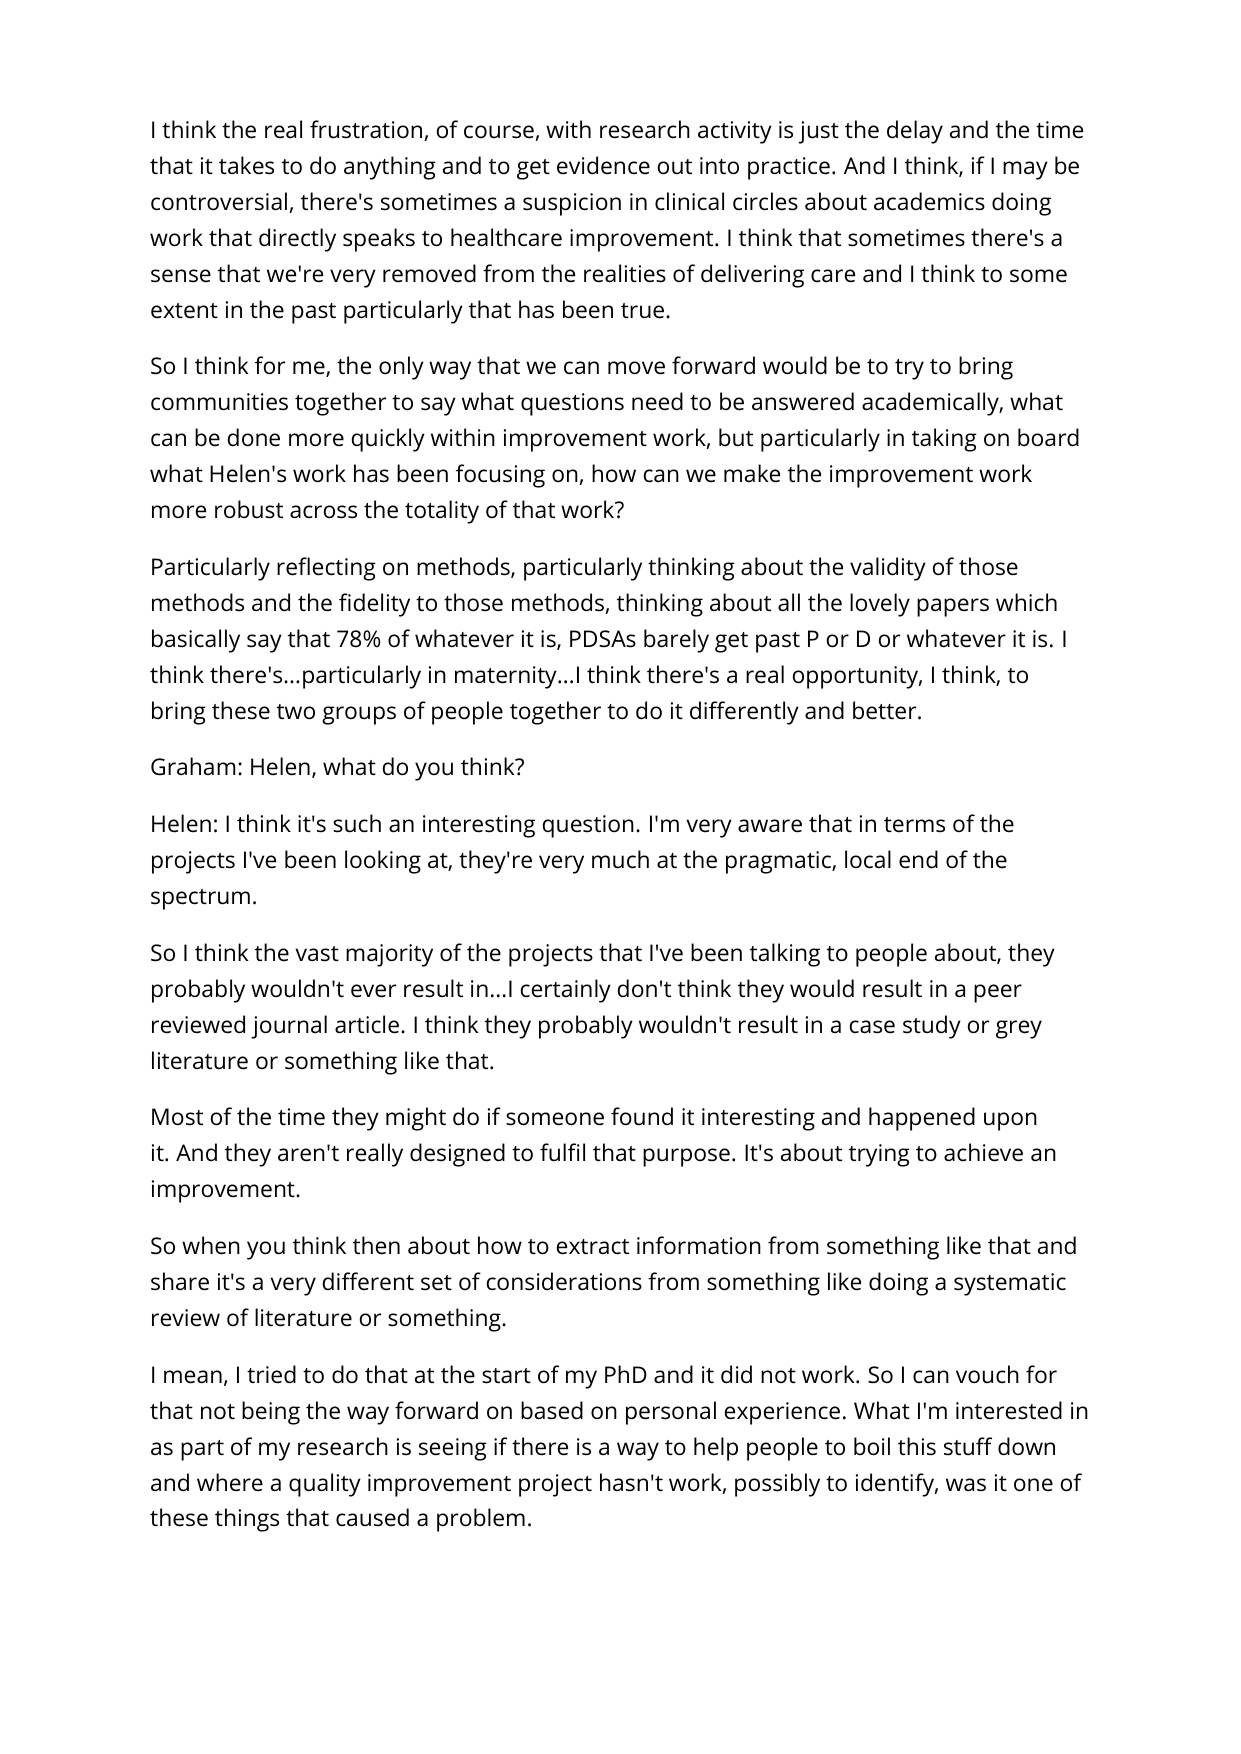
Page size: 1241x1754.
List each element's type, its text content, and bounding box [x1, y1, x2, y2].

text I mean, I tried to do that at the start of my PhD and it did not work. So I can vouch for that not being the way forward on based on personal experience. What I'm interested in as part of my research is seeing if there is a way to help people to boil this stuff down and where a quality improvement project hasn't work, possibly to identify, was it one of these things that caused a problem. [150, 1359, 1090, 1534]
text So I think the vast majority of the projects that I've been talking to people about, they probably wouldn't ever result in…I certainly don't think they would result in a peer reviewed journal article. I think they probably wouldn't result in a case study or grey literature or something like that. [150, 937, 1090, 1076]
text So when you think then about how to extract information from something like that and share it's a very different set of considerations from something like doing a systematic review of literature or something. [150, 1230, 1090, 1333]
text Helen: I think it's such an interesting question. I'm very aware that in terms of the projects I've been looking at, they're very much at the pragmatic, local end of the spectrum. [150, 808, 1090, 911]
text Most of the time they might do if someone found it interesting and happened upon it. And they aren't really designed to fulfil that purpose. It's about trying to achieve an improvement. [150, 1101, 1090, 1204]
text Graham: Helen, what do you think? [150, 751, 1090, 783]
text Particularly reflecting on methods, particularly thinking about the validity of those methods and the fidelity to those methods, thinking about all the lovely papers which basically say that 78% of whatever it is, PDSAs barely get past P or D or whatever it is. I think there's…particularly in maternity…I think there's a real opportunity, I think, to bring these two groups of people together to do it differently and better. [150, 551, 1090, 726]
text I think the real frustration, of course, with research activity is just the delay and the time that it takes to do anything and to get evidence out into practice. And I think, if I may be controversial, there's sometimes a suspicion in clinical circles about academics doing work that directly speaks to healthcare improvement. I think that sometimes there's a sense that we're very removed from the realities of delivering care and I think to some extent in the past particularly that has been true. [150, 114, 1090, 325]
text So I think for me, the only way that we can move forward would be to try to bring communities together to say what questions need to be answered academically, what can be done more quickly within improvement work, but particularly in taking on board what Helen's work has been focusing on, how can we make the improvement work more robust across the totality of that work? [150, 350, 1090, 525]
